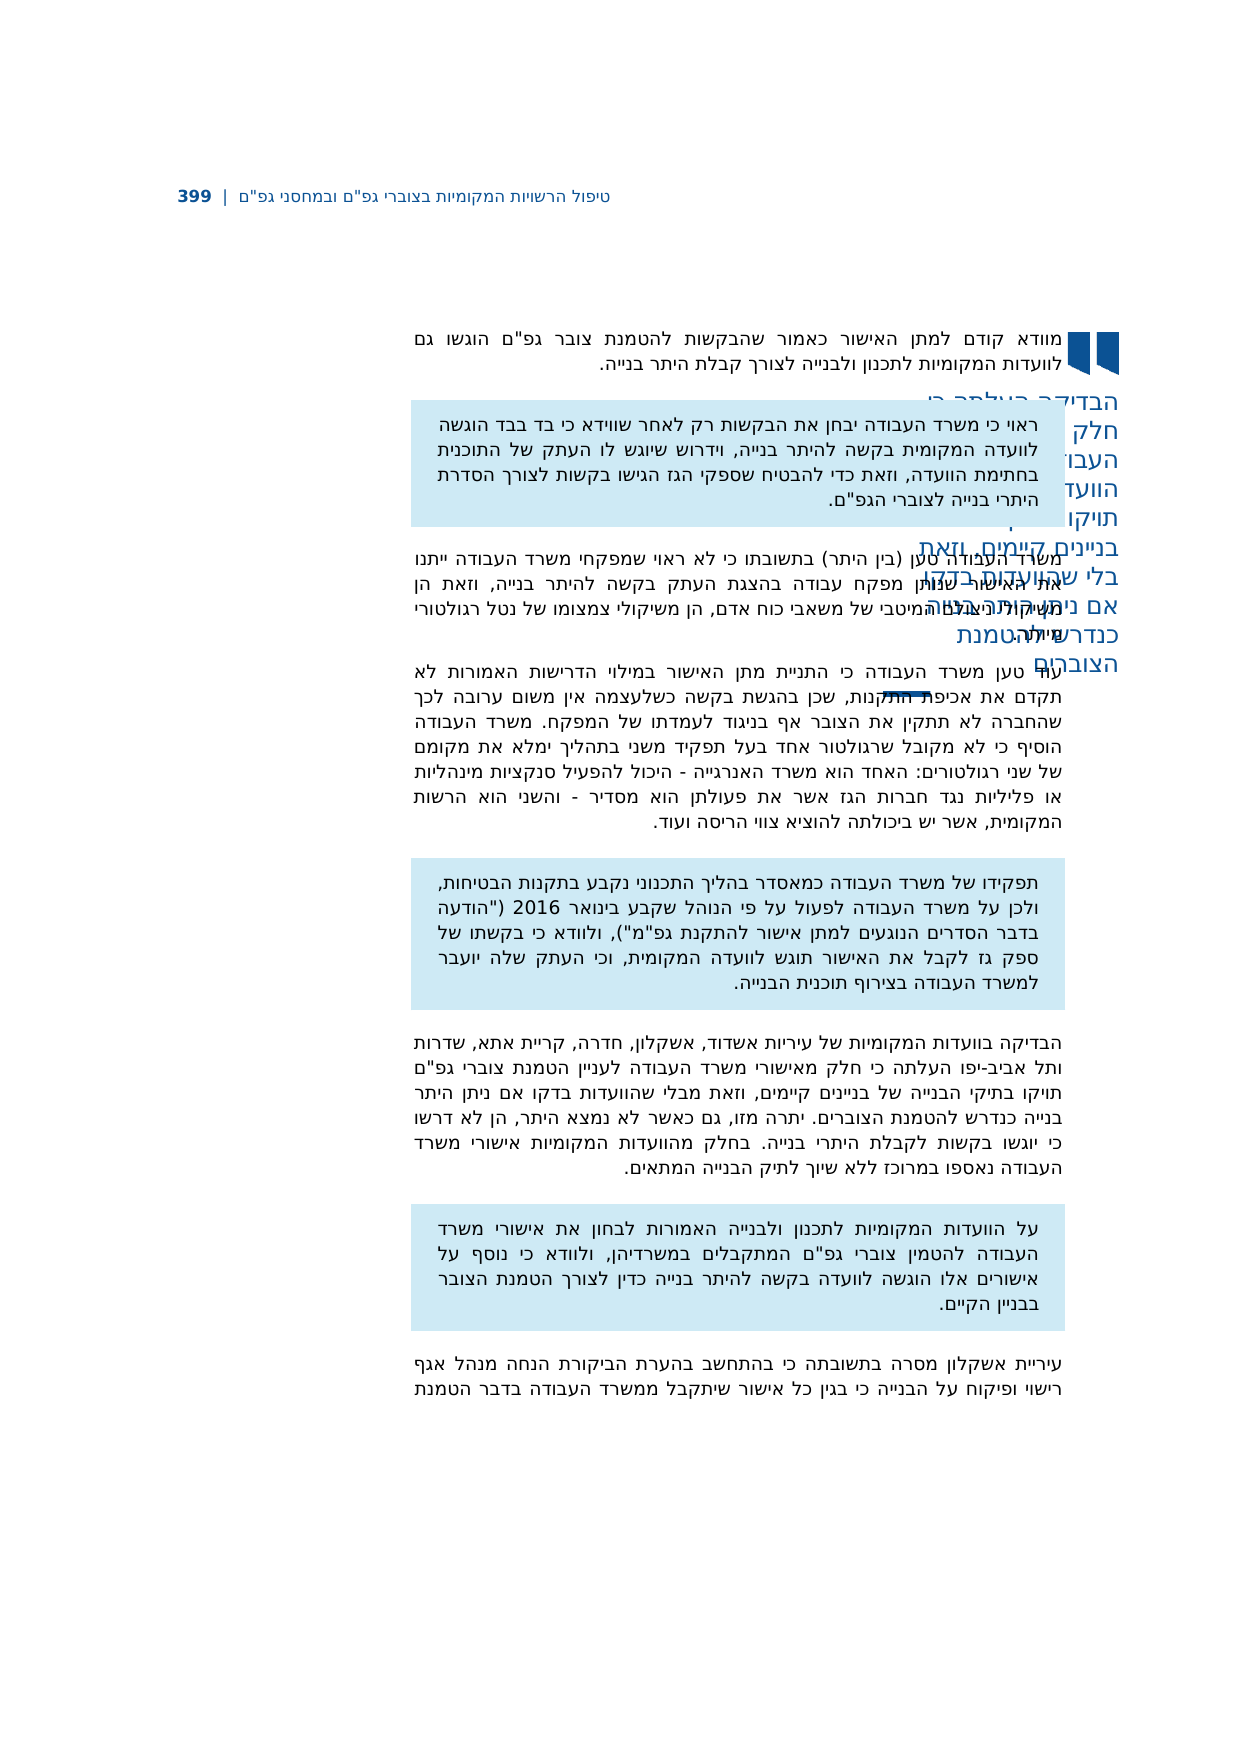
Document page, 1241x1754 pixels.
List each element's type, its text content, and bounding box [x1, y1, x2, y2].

text הבדיקה בוועדות המקומיות של עיריות אשדוד, אשקלון, חדרה, קריית אתא, שדרות ותל אביב-יפו העלתה כי חלק מאישורי משרד העבודה לעניין הטמנת צוברי גפ"ם תויקו בתיקי הבנייה של בניינים קיימים, וזאת מבלי שהוועדות בדקו אם ניתן היתר בנייה כנדרש להטמנת הצוברים. יתרה מזו, גם כאשר לא נמצא היתר, הן לא דרשו כי יוגשו בקשות לקבלת היתרי בנייה. בחלק מהוועדות המקומיות אישורי משרד העבודה נאספו במרוכז ללא שיוך לתיק הבנייה המתאים. [413, 1029, 1063, 1179]
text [413, 325, 1063, 375]
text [413, 1350, 1063, 1400]
text ראוי כי משרד העבודה יבחן את הבקשות רק לאחר שווידא כי בד בבד הוגשה לוועדה המקומית בקשה להיתר בנייה, וידרוש שיוגש לו העתק של התוכנית בחתימת הוועדה, וזאת כדי להבטיח שספקי הגז הגישו בקשות לצורך הסדרת היתרי בנייה לצוברי הגפ"ם. [414, 403, 1062, 524]
text עוד טען משרד העבודה כי התניית מתן האישור במילוי הדרישות האמורות לא תקדם את אכיפת התקנות, שכן בהגשת בקשה כשלעצמה אין משום ערובה לכך שהחברה לא תתקין את הצובר אף בניגוד לעמדתו של המפקח. משרד העבודה הוסיף כי לא מקובל שרגולטור אחד בעל תפקיד משני בתהליך ימלא את מקומם של שני רגולטורים: האחד הוא משרד האנרגייה - היכול להפעיל סנקציות מינהליות או פליליות נגד חברות הגז אשר את פעולתן הוא מסדיר - והשני הוא הרשות המקומית, אשר יש ביכולתה להוציא צווי הריסה ועוד. [413, 658, 1063, 833]
text תפקידו של משרד העבודה כמאסדר בהליך התכנוני נקבע בתקנות הבטיחות, ולכן על משרד העבודה לפעול על פי הנוהל שקבע בינואר 2016 ("הודעה בדבר הסדרים הנוגעים למתן אישור להתקנת גפ"מ"), ולוודא כי בקשתו של ספק גז לקבל את האישור תוגש לוועדה המקומית, וכי העתק שלה יועבר למשרד העבודה בצירוף תוכנית הבנייה. [414, 861, 1062, 1007]
text משרד העבודה טען (בין היתר) בתשובתו כי לא ראוי שמפקחי משרד העבודה ייתנו את האישור שנותן מפקח עבודה בהצגת העתק בקשה להיתר בנייה, וזאת הן משיקולי ניצולם המיטבי של משאבי כוח אדם, הן משיקולי צמצומו של נטל רגולטורי מיותר. [413, 546, 1063, 646]
picture [1067, 332, 1119, 375]
text על הוועדות המקומיות לתכנון ולבנייה האמורות לבחון את אישורי משרד העבודה להטמין צוברי גפ"ם המתקבלים במשרדיהן, ולוודא כי נוסף על אישורים אלו הוגשה לוועדה בקשה להיתר בנייה כדין לצורך הטמנת הצובר בבניין הקיים. [414, 1207, 1062, 1328]
